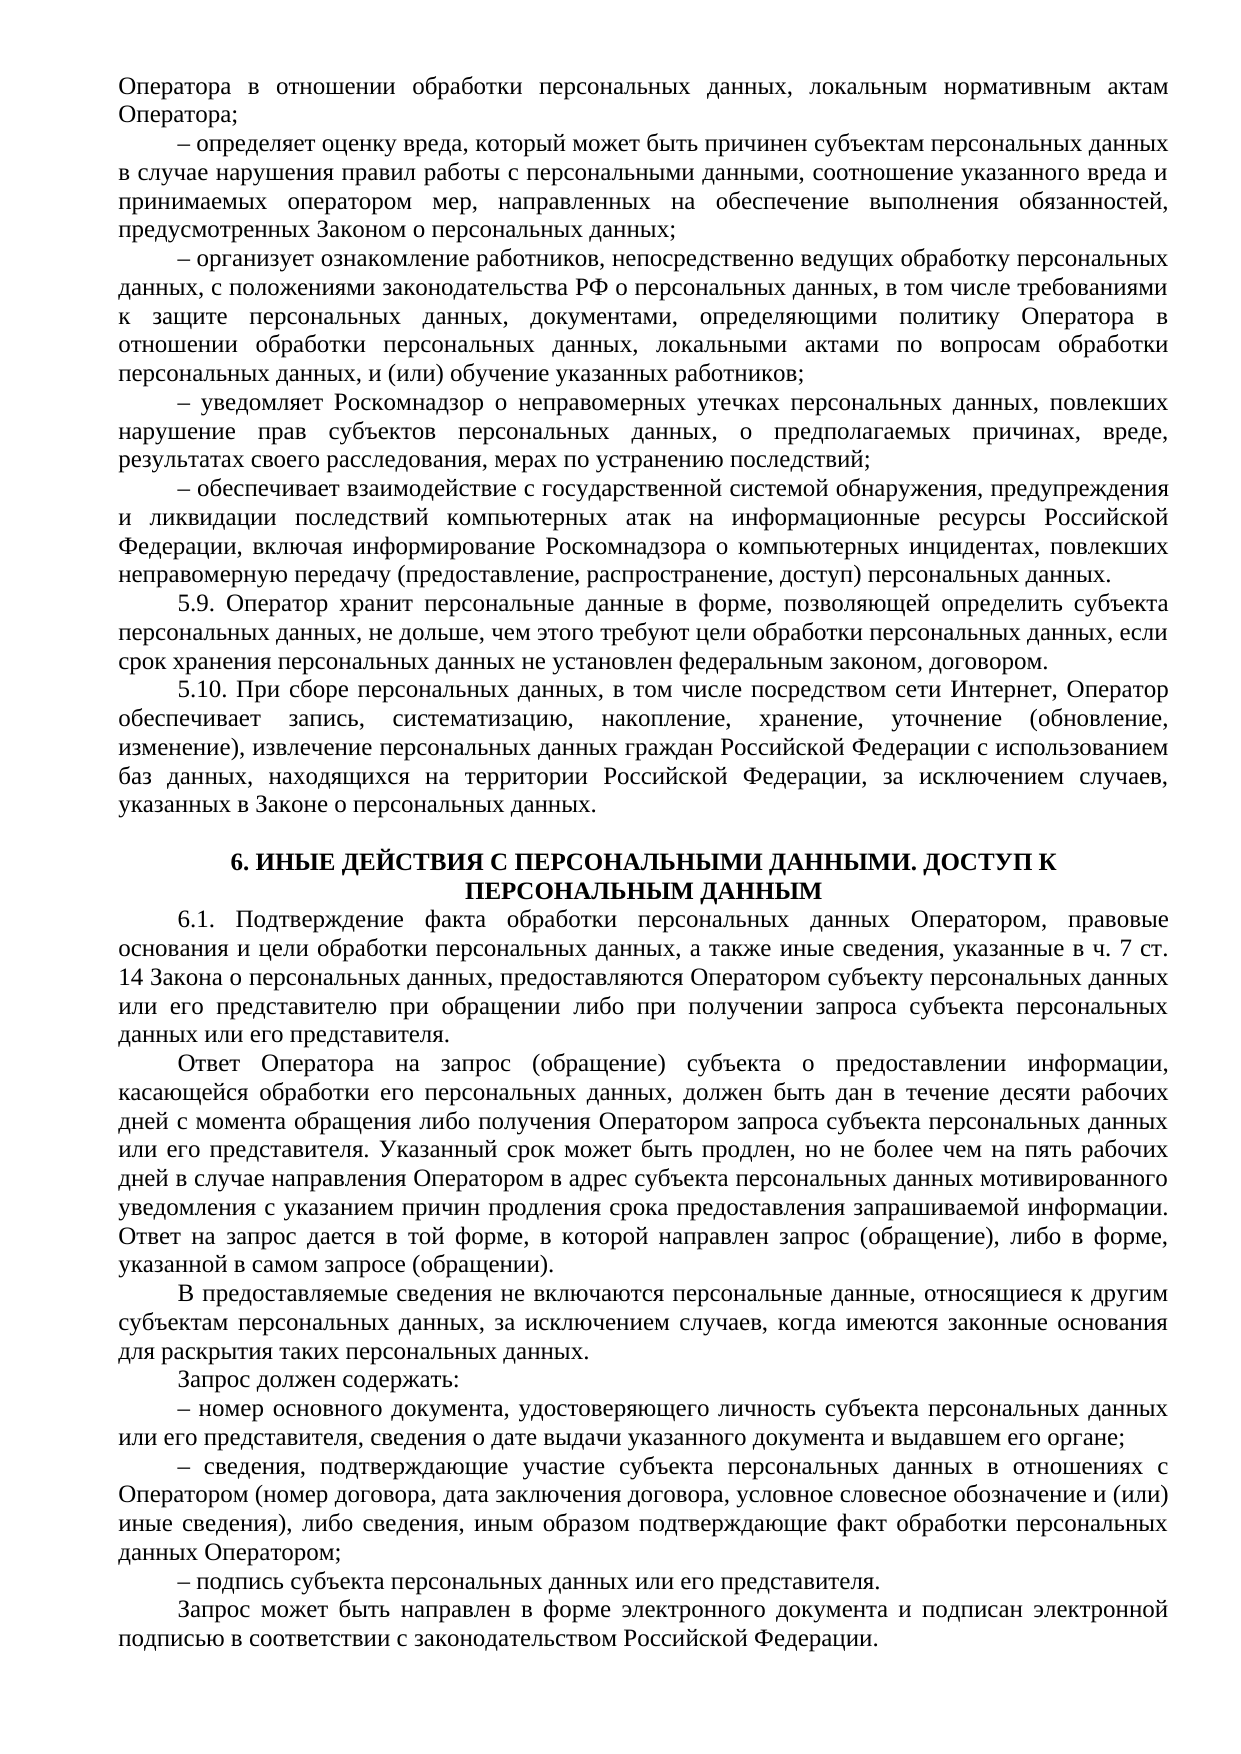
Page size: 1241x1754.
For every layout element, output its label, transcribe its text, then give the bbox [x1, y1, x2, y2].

text 5.9. Оператор хранит персональные данные в форме, позволяющей определить субъекта персональных данных, не дольше, чем этого требуют цели обработки персональных данных, если срок хранения персональных данных не установлен федеральным законом, договором. [118, 588, 1169, 674]
text – номер основного документа, удостоверяющего личность субъекта персональных данных или его представителя, сведения о дате выдачи указанного документа и выдавшем его органе; [118, 1393, 1169, 1451]
text Ответ Оператора на запрос (обращение) субъекта о предоставлении информации, касающейся обработки его персональных данных, должен быть дан в течение десяти рабочих дней с момента обращения либо получения Оператором запроса субъекта персональных данных или его представителя. Указанный срок может быть продлен, но не более чем на пять рабочих дней в случае направления Оператором в адрес субъекта персональных данных мотивированного уведомления с указанием причин продления срока предоставления запрашиваемой информации. Ответ на запрос дается в той форме, в которой направлен запрос (обращение), либо в форме, указанной в самом запросе (обращении). [118, 1048, 1169, 1278]
text – сведения, подтверждающие участие субъекта персональных данных в отношениях с Оператором (номер договора, дата заключения договора, условное словесное обозначение и (или) иные сведения), либо сведения, иным образом подтверждающие факт обработки персональных данных Оператором; [118, 1451, 1169, 1566]
text – подпись субъекта персональных данных или его представителя. [118, 1566, 1169, 1594]
text – определяет оценку вреда, который может быть причинен субъектам персональных данных в случае нарушения правил работы с персональными данными, соотношение указанного вреда и принимаемых оператором мер, направленных на обеспечение выполнения обязанностей, предусмотренных Законом о персональных данных; [118, 128, 1169, 243]
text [118, 71, 1169, 128]
text – обеспечивает взаимодействие с государственной системой обнаружения, предупреждения и ликвидации последствий компьютерных атак на информационные ресурсы Российской Федерации, включая информирование Роскомнадзора о компьютерных инцидентах, повлекших неправомерную передачу (предоставление, распространение, доступ) персональных данных. [118, 473, 1169, 588]
text 6. ИНЫЕ ДЕЙСТВИЯ С ПЕРСОНАЛЬНЫМИ ДАННЫМИ. ДОСТУП К ПЕРСОНАЛЬНЫМ ДАННЫМ [118, 847, 1169, 904]
text В предоставляемые сведения не включаются персональные данные, относящиеся к другим субъектам персональных данных, за исключением случаев, когда имеются законные основания для раскрытия таких персональных данных. [118, 1278, 1169, 1364]
text – организует ознакомление работников, непосредственно ведущих обработку персональных данных, с положениями законодательства РФ о персональных данных, в том числе требованиями к защите персональных данных, документами, определяющими политику Оператора в отношении обработки персональных данных, локальными актами по вопросам обработки персональных данных, и (или) обучение указанных работников; [118, 243, 1169, 387]
text – уведомляет Роскомнадзор о неправомерных утечках персональных данных, повлекших нарушение прав субъектов персональных данных, о предполагаемых причинах, вреде, результатах своего расследования, мерах по устранению последствий; [118, 387, 1169, 473]
text 6.1. Подтверждение факта обработки персональных данных Оператором, правовые основания и цели обработки персональных данных, а также иные сведения, указанные в ч. 7 ст. 14 Закона о персональных данных, предоставляются Оператором субъекту персональных данных или его представителю при обращении либо при получении запроса субъекта персональных данных или его представителя. [118, 904, 1169, 1048]
text 5.10. При сборе персональных данных, в том числе посредством сети Интернет, Оператор обеспечивает запись, систематизацию, накопление, хранение, уточнение (обновление, изменение), извлечение персональных данных граждан Российской Федерации с использованием баз данных, находящихся на территории Российской Федерации, за исключением случаев, указанных в Законе о персональных данных. [118, 674, 1169, 818]
text Запрос может быть направлен в форме электронного документа и подписан электронной подписью в соответствии с законодательством Российской Федерации. [118, 1594, 1169, 1652]
text Запрос должен содержать: [118, 1364, 1169, 1393]
